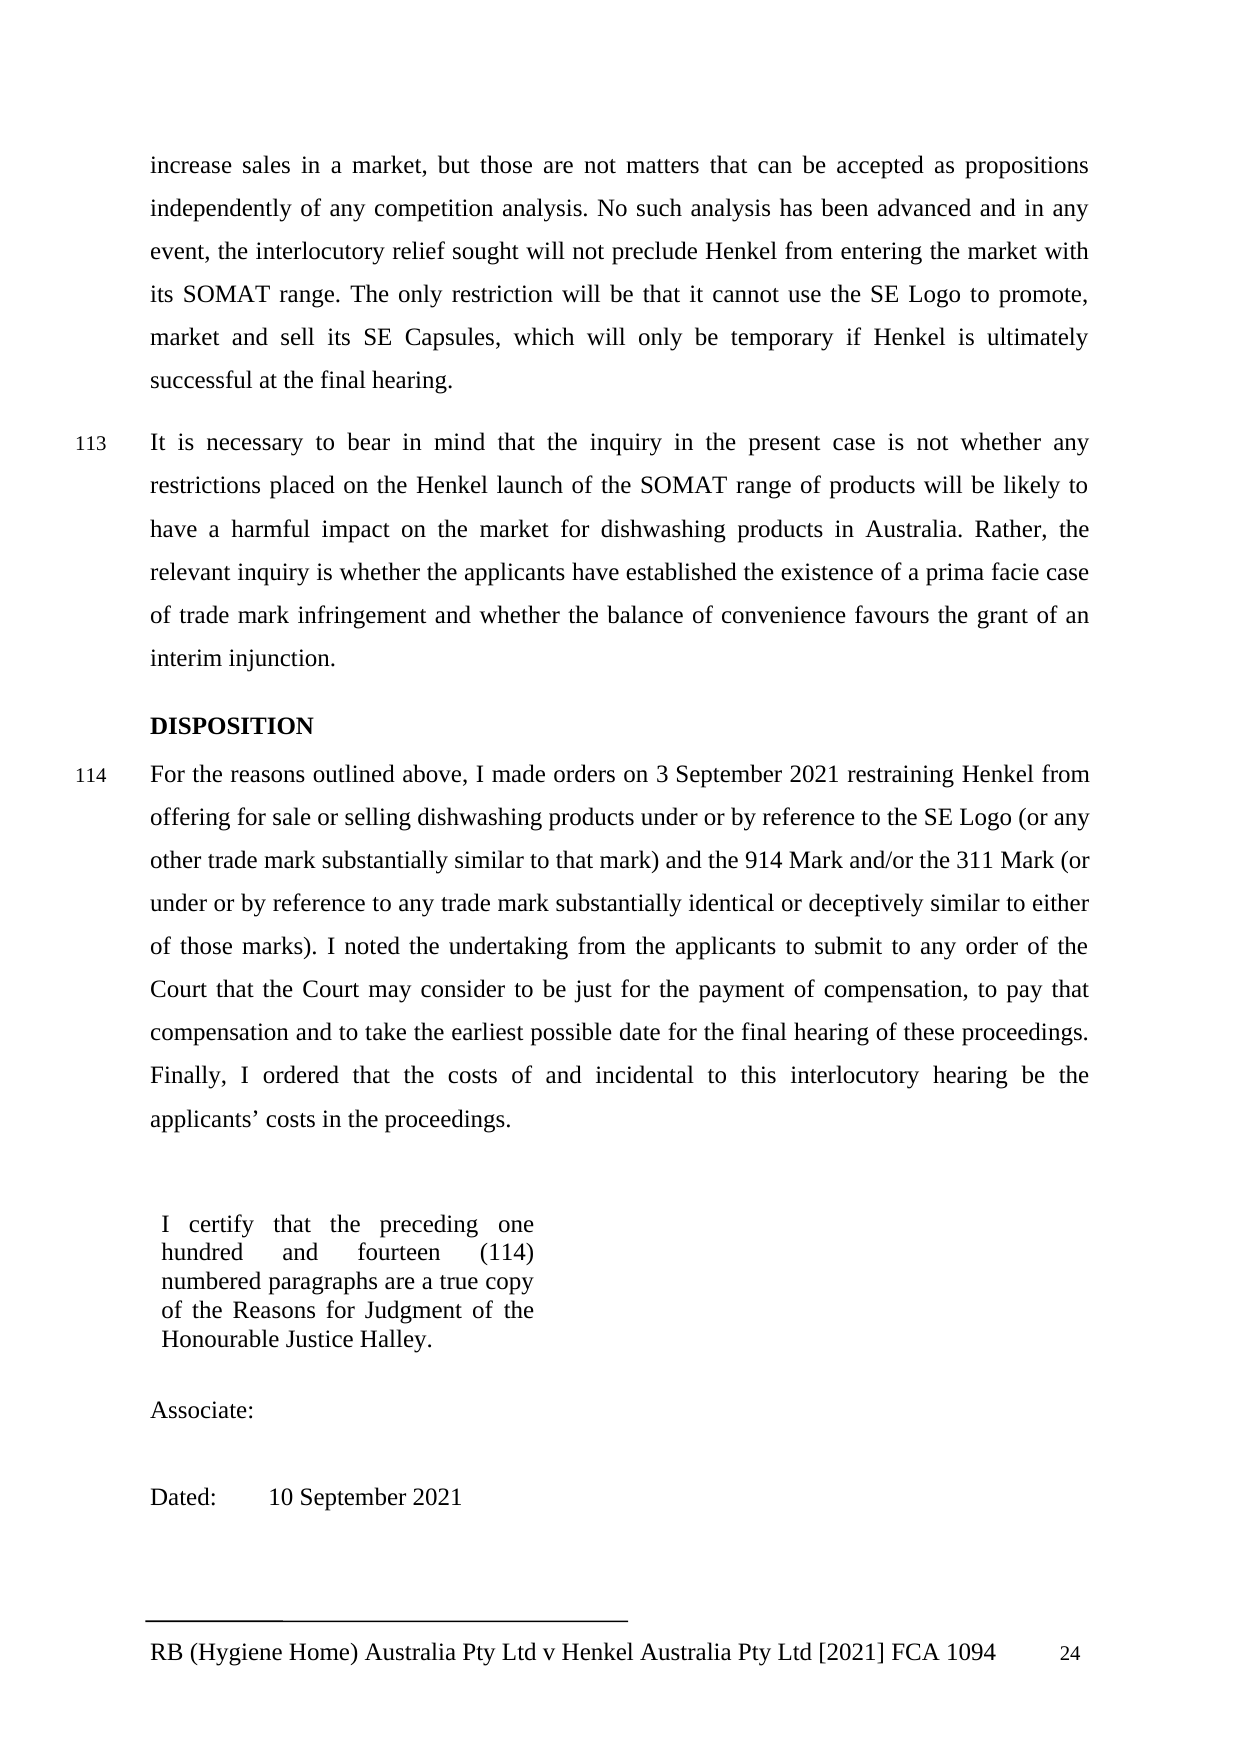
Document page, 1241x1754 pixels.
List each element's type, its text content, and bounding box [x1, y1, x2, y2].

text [75, 150, 1090, 394]
text For the reasons outlined above, I made orders on 3 September 2021 restraining Henkel from offering for sale or selling dishwashing products under or by reference to the SE Logo (or any other trade mark substantially similar to that mark) and the 914 Mark and/or the 311 Mark (or under or by reference to any trade mark substantially identical or deceptively similar to either of those marks). I noted the undertaking from the applicants to submit to any order of the Court that the Court may consider to be just for the payment of compensation, to pay that compensation and to take the earliest possible date for the final hearing of these proceedings. Finally, I ordered that the costs of and incidental to this interlocutory hearing be the applicants’ costs in the proceedings. [75, 759, 1090, 1132]
table_header I certify that the preceding one hundred and fourteen (114) numbered paragraphs are a true copy of the Reasons for Judgment of the Honourable Justice Halley. [150, 1209, 545, 1352]
text It is necessary to bear in mind that the inquiry in the present case is not whether any restrictions placed on the Henkel launch of the SOMAT range of products will be likely to have a harmful impact on the market for dishwashing products in Australia. Rather, the relevant inquiry is whether the applicants have established the existence of a prima facie case of trade mark infringement and whether the balance of convenience favours the grant of an interim injunction. [75, 427, 1090, 672]
text Dated: 10 September 2021 [150, 1482, 1090, 1511]
text Associate: [150, 1396, 1090, 1424]
subtitle Disposition [150, 711, 1090, 740]
